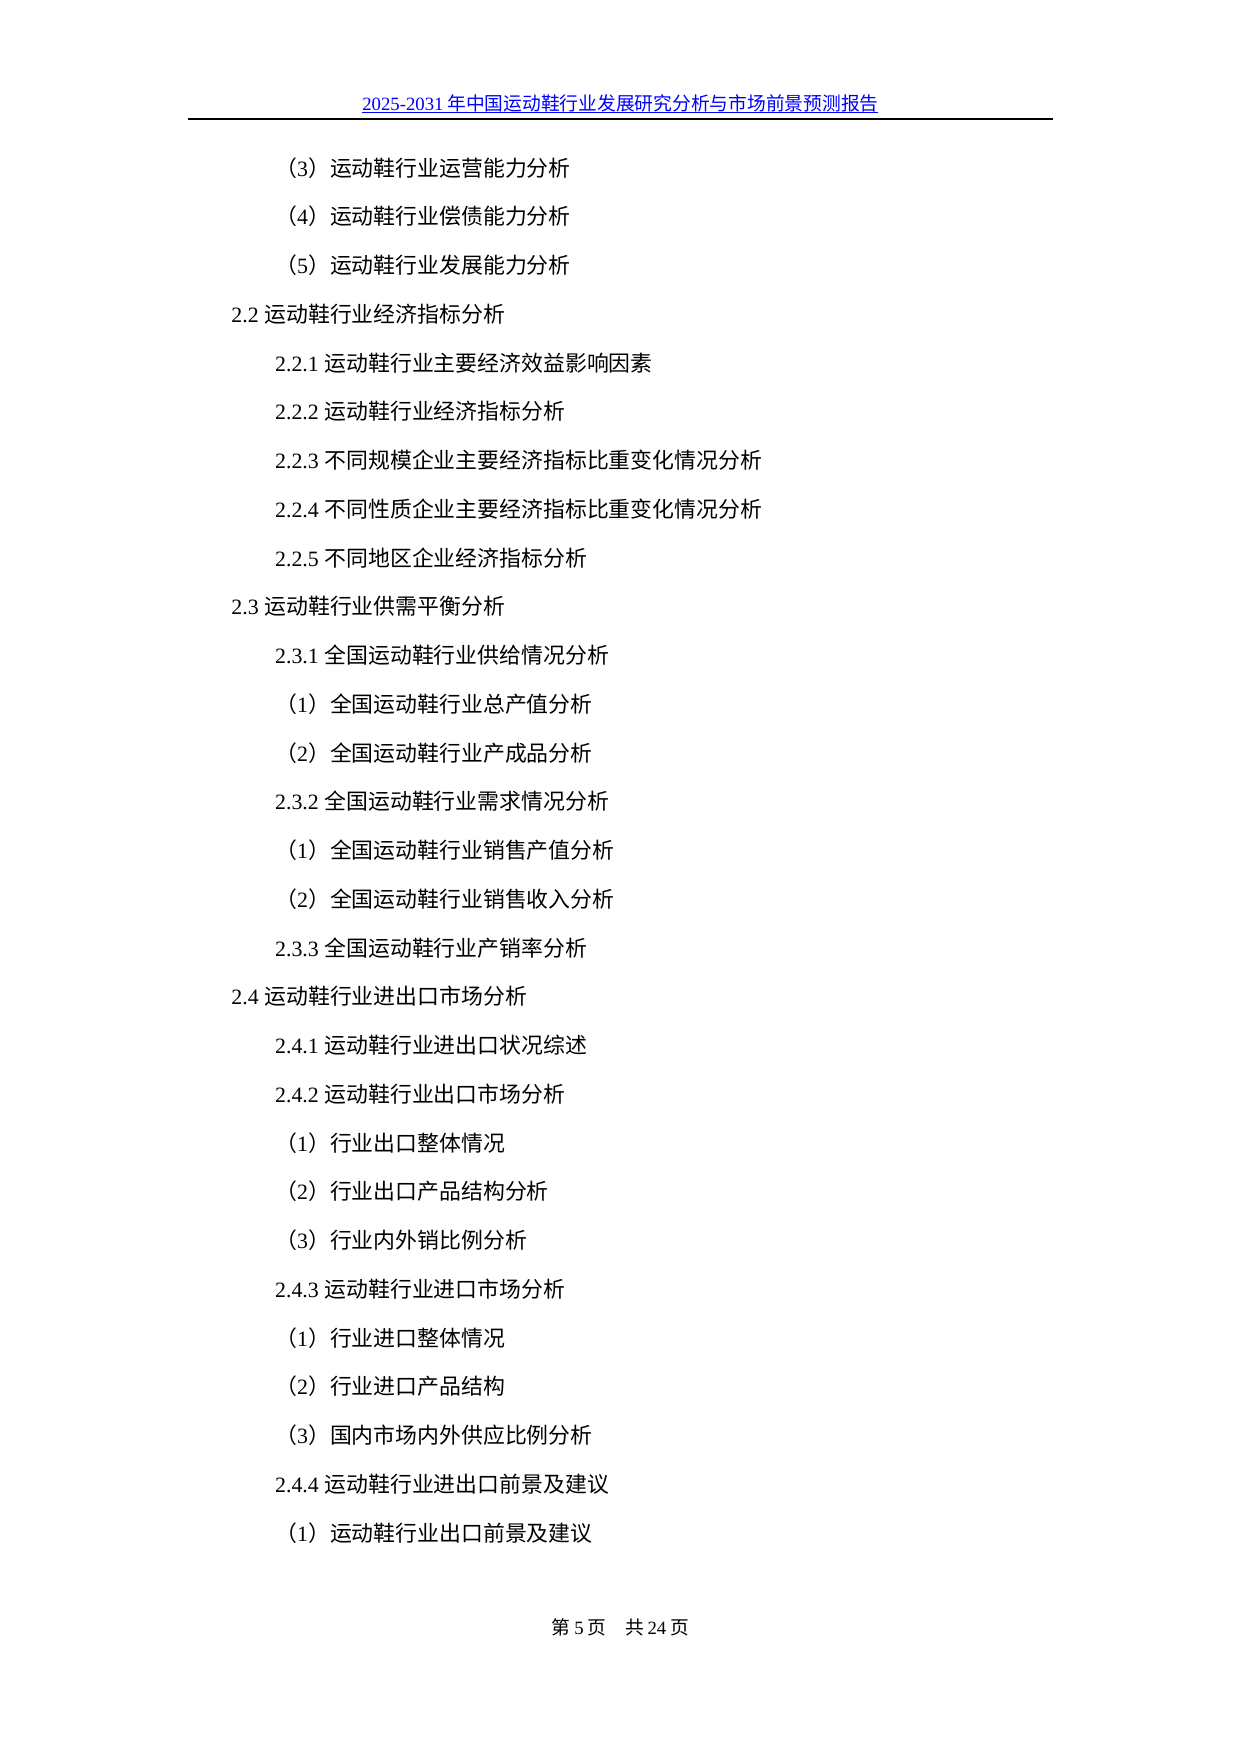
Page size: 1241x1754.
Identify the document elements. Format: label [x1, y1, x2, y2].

text [187, 150, 1053, 1548]
